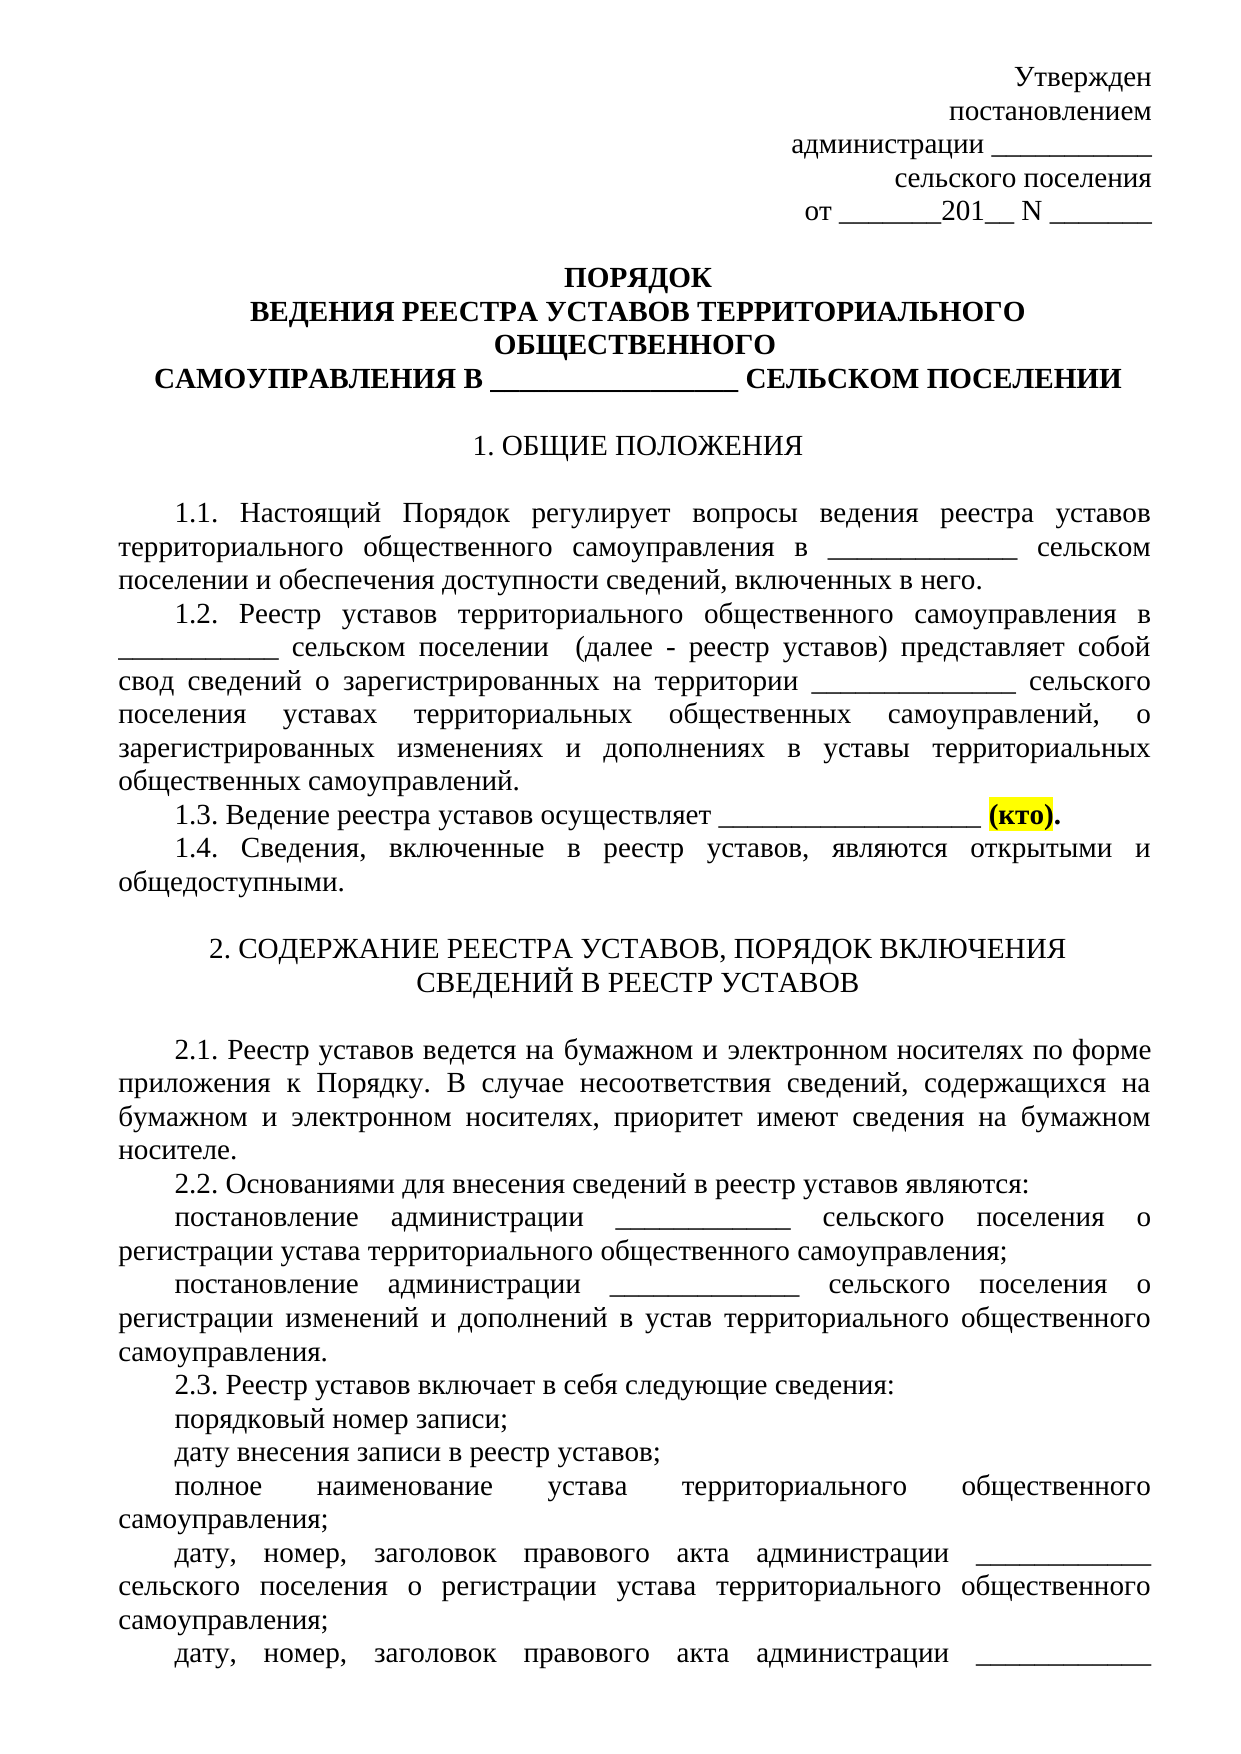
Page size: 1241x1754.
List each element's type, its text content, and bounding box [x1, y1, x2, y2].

text постановлением [118, 93, 1152, 126]
text Утвержден [118, 59, 1152, 93]
text 1.3. Ведение реестра уставов осуществляет __________________ (кто). [118, 797, 989, 831]
text 2.1. Реестр уставов ведется на бумажном и электронном носителях по форме приложения к Порядку. В случае несоответствия сведений, содержащихся на бумажном и электронном носителях, приоритет имеют сведения на бумажном носителе. [118, 1032, 1152, 1166]
text 2.3. Реестр уставов включает в себя следующие сведения: [118, 1367, 1152, 1401]
text постановление администрации _____________ сельского поселения о регистрации изменений и дополнений в устав территориального общественного самоуправления. [118, 1267, 1152, 1367]
text дату, номер, заголовок правового акта администрации ____________ сельского поселения о регистрации устава территориального общественного самоуправления; [118, 1535, 1152, 1636]
text 2. СОДЕРЖАНИЕ РЕЕСТРА УСТАВОВ, ПОРЯДОК ВКЛЮЧЕНИЯ [118, 931, 1152, 965]
text дату внесения записи в реестр уставов; [118, 1434, 1152, 1468]
text от _______201__ N _______ [118, 193, 1152, 227]
text полное наименование устава территориального общественного самоуправления; [118, 1468, 1152, 1535]
text 1.2. Реестр уставов территориального общественного самоуправления в ___________ сельском поселении (далее - реестр уставов) представляет собой свод сведений о зарегистрированных на территории ______________ сельского поселения уставах территориальных общественных самоуправлений, о зарегистрированных изменениях и дополнениях в уставы территориальных общественных самоуправлений. [118, 596, 1152, 797]
text ВЕДЕНИЯ РЕЕСТРА УСТАВОВ ТЕРРИТОРИАЛЬНОГО ОБЩЕСТВЕННОГО [118, 294, 1152, 361]
text порядковый номер записи; [118, 1401, 1152, 1434]
text 2.2. Основаниями для внесения сведений в реестр уставов являются: [118, 1166, 1152, 1199]
text администрации ___________ [118, 126, 1152, 160]
text САМОУПРАВЛЕНИЯ В _________________ СЕЛЬСКОМ ПОСЕЛЕНИИ [118, 361, 1152, 394]
text 1. ОБЩИЕ ПОЛОЖЕНИЯ [118, 428, 1152, 462]
text 1.4. Сведения, включенные в реестр уставов, являются открытыми и общедоступными. [118, 831, 1152, 898]
text постановление администрации ____________ сельского поселения о регистрации устава территориального общественного самоуправления; [118, 1199, 1152, 1267]
text ПОРЯДОК [118, 260, 1152, 294]
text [118, 1636, 1152, 1669]
text 1.1. Настоящий Порядок регулирует вопросы ведения реестра уставов территориального общественного самоуправления в _____________ сельском поселении и обеспечения доступности сведений, включенных в него. [118, 495, 1152, 596]
text сельского поселения [118, 160, 1152, 193]
text СВЕДЕНИЙ В РЕЕСТР УСТАВОВ [118, 965, 1152, 998]
